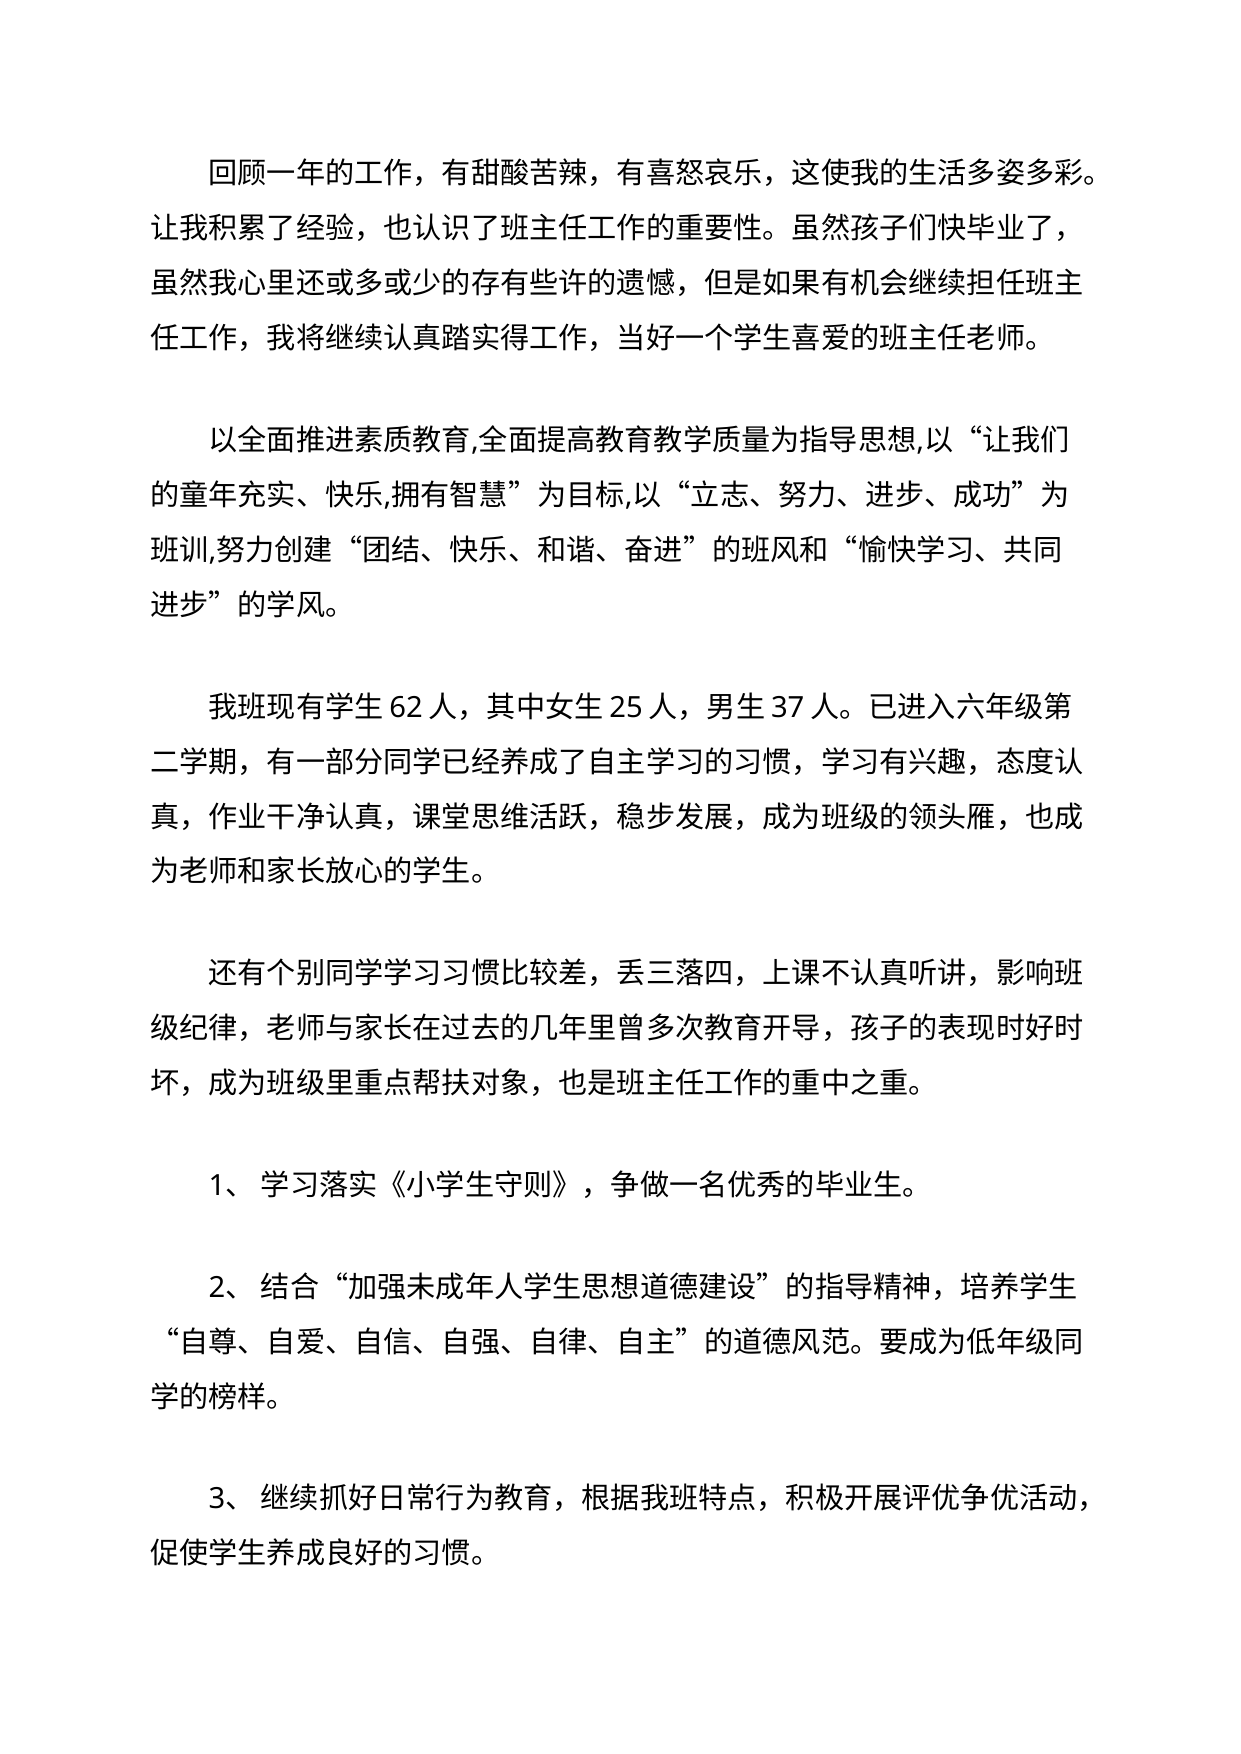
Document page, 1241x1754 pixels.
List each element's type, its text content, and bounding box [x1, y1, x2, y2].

text 1、 学习落实《小学生守则》，争做一名优秀的毕业生。 [150, 1161, 1090, 1204]
text 还有个别同学学习习惯比较差，丢三落四，上课不认真听讲，影响班级纪律，老师与家长在过去的几年里曾多次教育开导，孩子的表现时好时坏，成为班级里重点帮扶对象，也是班主任工作的重中之重。 [150, 950, 1090, 1102]
text 我班现有学生62人，其中女生25人，男生37人。已进入六年级第二学期，有一部分同学已经养成了自主学习的习惯，学习有兴趣，态度认真，作业干净认真，课堂思维活跃，稳步发展，成为班级的领头雁，也成为老师和家长放心的学生。 [150, 683, 1090, 890]
text 回顾一年的工作，有甜酸苦辣，有喜怒哀乐，这使我的生活多姿多彩。让我积累了经验，也认识了班主任工作的重要性。虽然孩子们快毕业了，虽然我心里还或多或少的存有些许的遗憾，但是如果有机会继续担任班主任工作，我将继续认真踏实得工作，当好一个学生喜爱的班主任老师。 [150, 150, 1090, 357]
text 以全面推进素质教育,全面提高教育教学质量为指导思想,以“让我们的童年充实、快乐,拥有智慧”为目标,以“立志、努力、进步、成功”为班训,努力创建“团结、快乐、和谐、奋进”的班风和“愉快学习、共同进步”的学风。 [150, 416, 1090, 624]
text 2、 结合“加强未成年人学生思想道德建设”的指导精神，培养学生“自尊、自爱、自信、自强、自律、自主”的道德风范。要成为低年级同学的榜样。 [150, 1263, 1090, 1416]
text 3、 继续抓好日常行为教育，根据我班特点，积极开展评优争优活动，促使学生养成良好的习惯。 [150, 1475, 1090, 1572]
